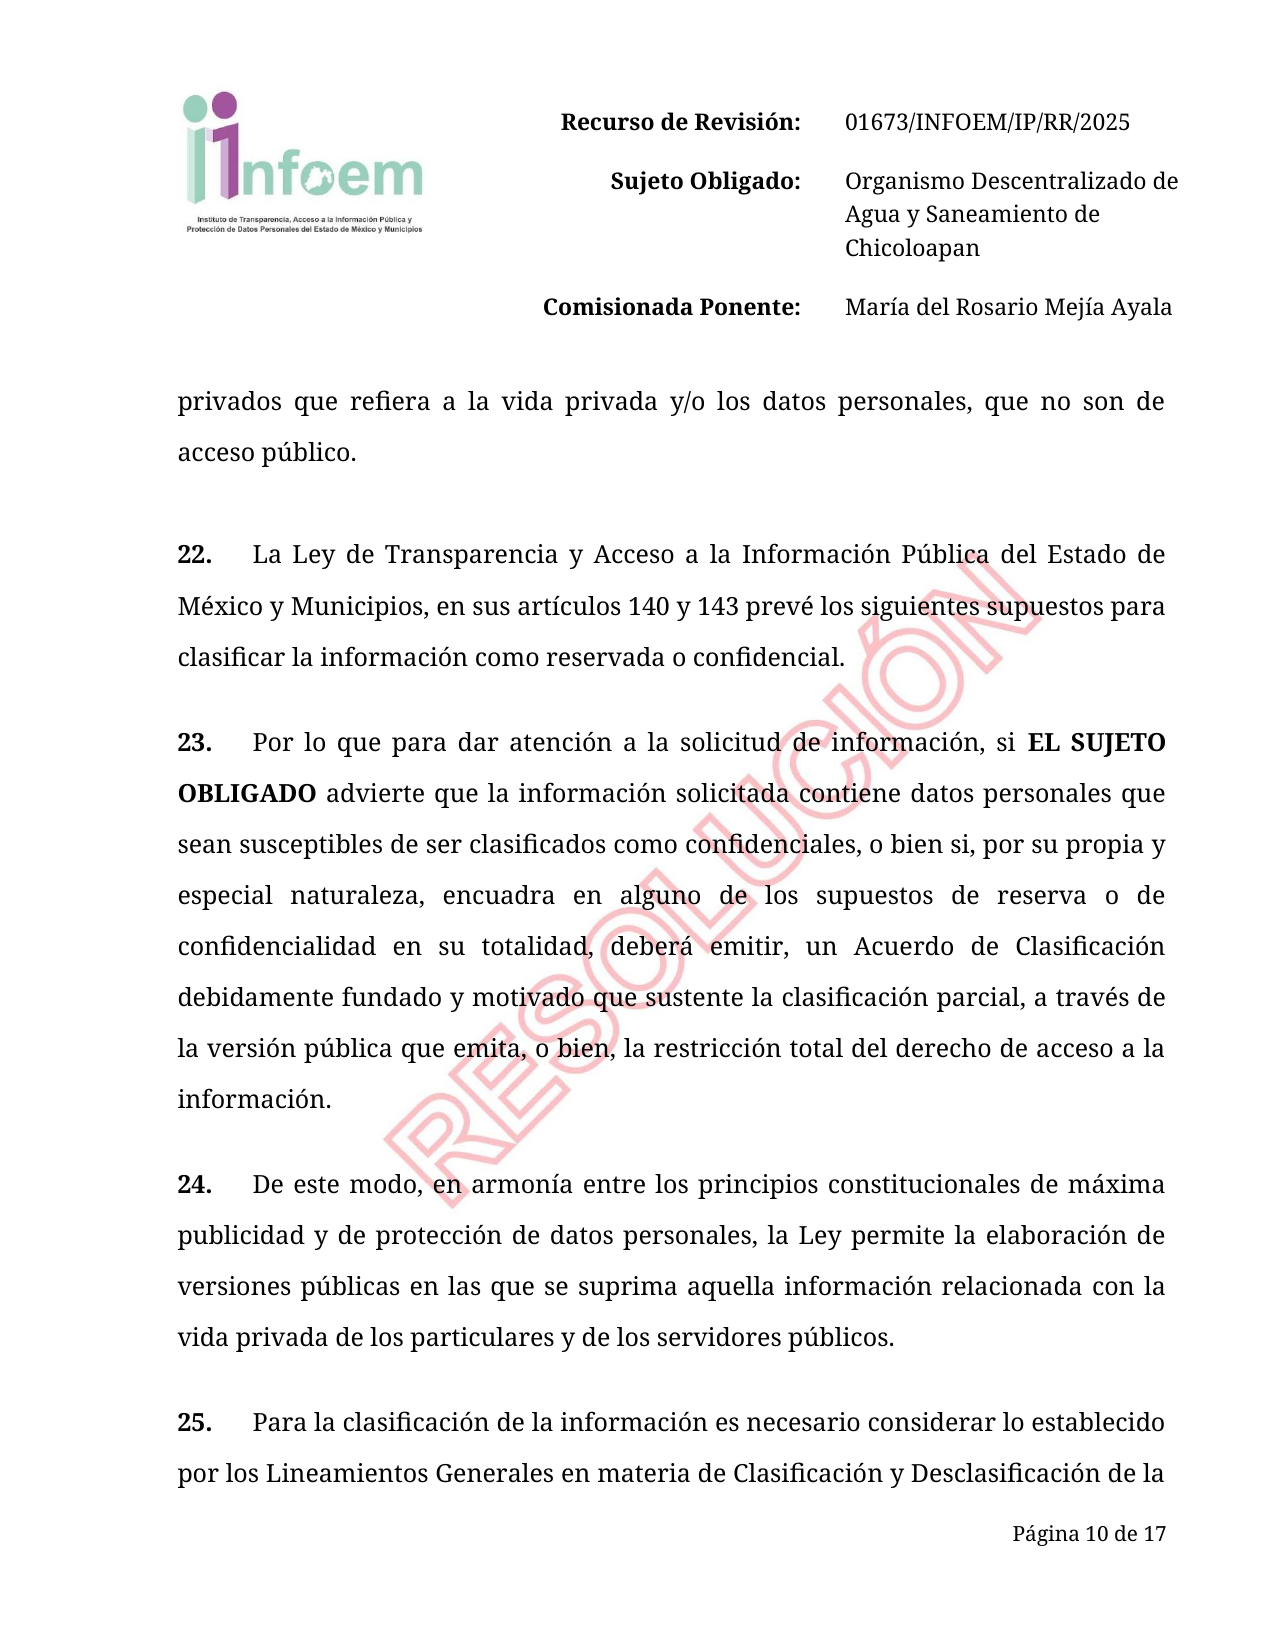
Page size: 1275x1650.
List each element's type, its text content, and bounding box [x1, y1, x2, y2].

picture [64, 31, 1275, 1650]
list Por lo que para dar atención a la solicitud de información, si EL SUJETO OBLIGADO advierte que la información solicitada contiene datos personales que sean susceptibles de ser clasificados como confidenciales, o bien si, por su propia y especial naturaleza, encuadra en alguno de los supuestos de reserva o de confidencialidad en su totalidad, deberá emitir, un Acuerdo de Clasificación debidamente fundado y motivado que sustente la clasificación parcial, a través de la versión pública que emita, o bien, la restricción total del derecho de acceso a la información. [177, 724, 1167, 1116]
list De este modo, en armonía entre los principios constitucionales de máxima publicidad y de protección de datos personales, la Ley permite la elaboración de versiones públicas en las que se suprima aquella información relacionada con la vida privada de los particulares y de los servidores públicos. [177, 1167, 1167, 1354]
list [177, 384, 1167, 469]
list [177, 1405, 1167, 1490]
list La Ley de Transparencia y Acceso a la Información Pública del Estado de México y Municipios, en sus artículos 140 y 143 prevé los siguientes supuestos para clasificar la información como reservada o confidencial. [177, 537, 1167, 673]
